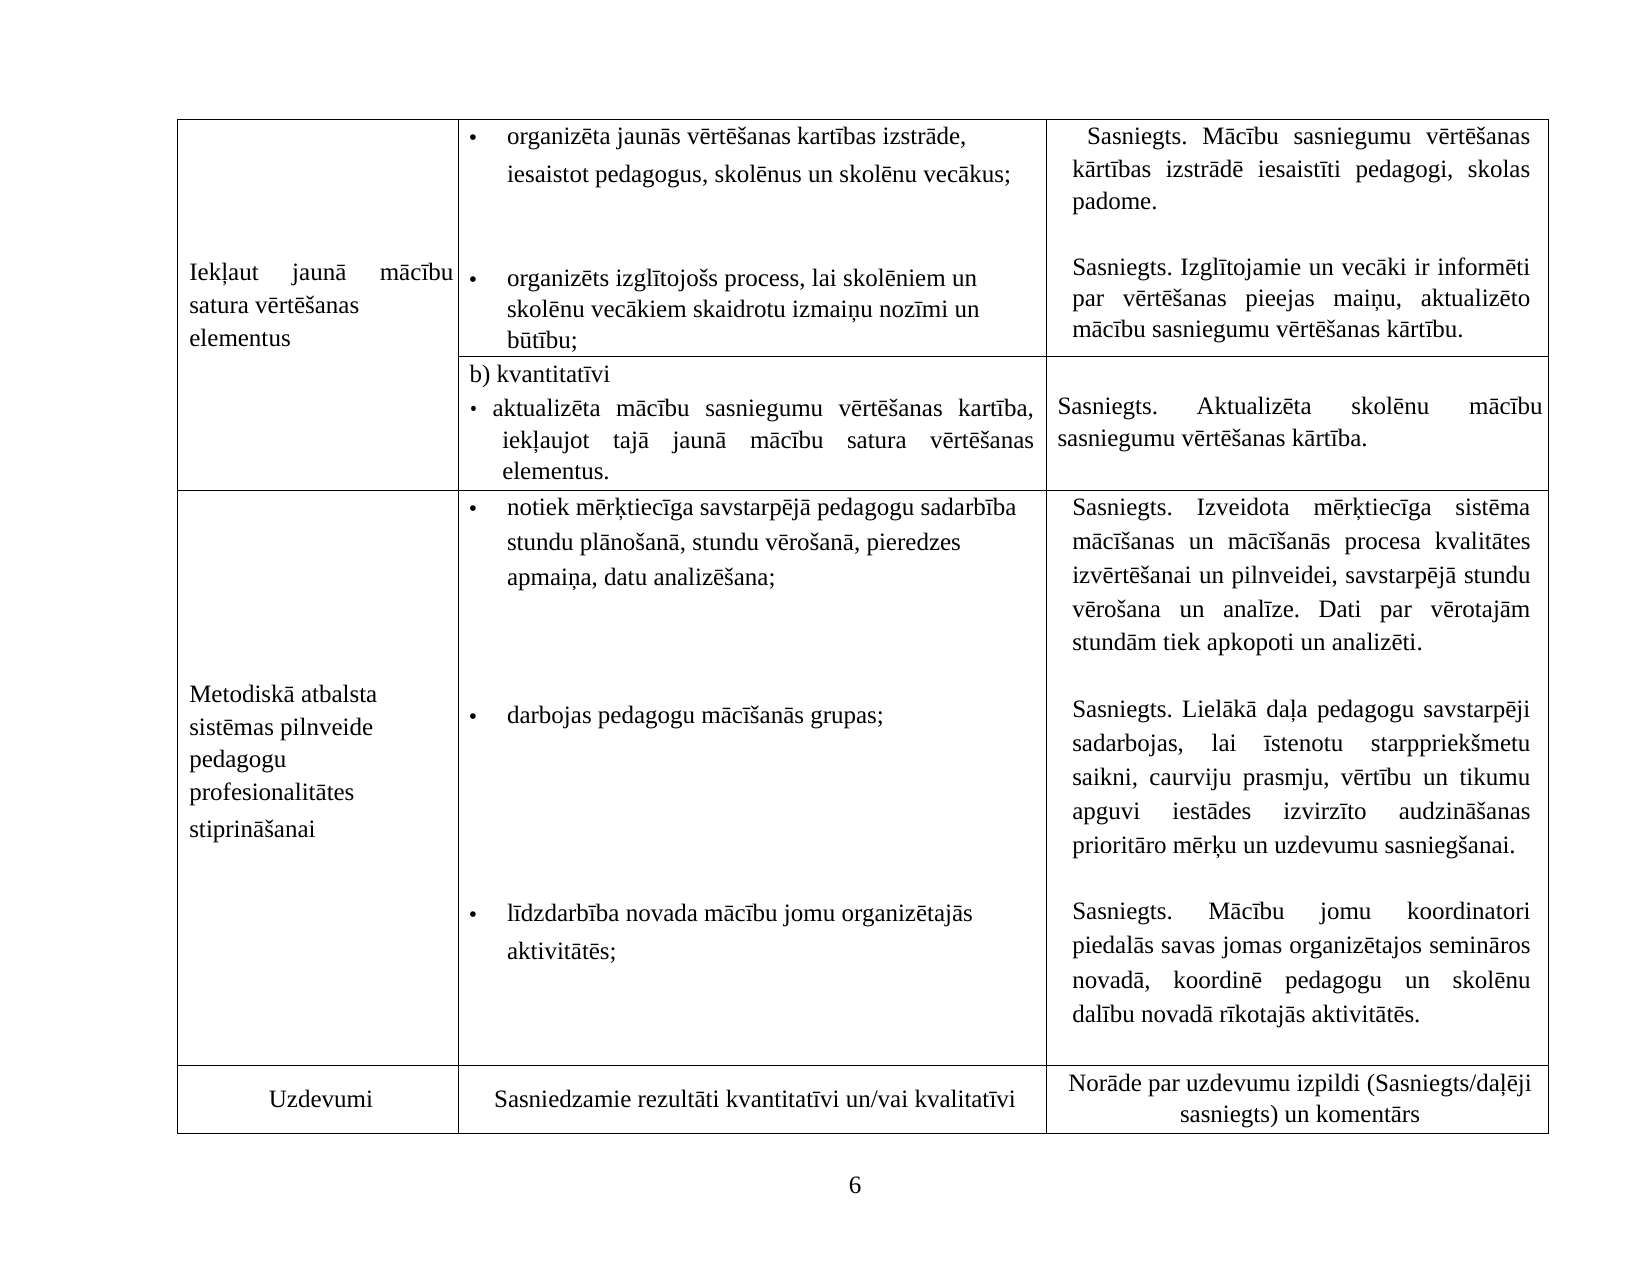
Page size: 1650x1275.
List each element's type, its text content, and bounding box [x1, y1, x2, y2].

table_cell Sasniegts. Izveidota mērķtiecīga sistēma mācīšanas un mācīšanās procesa kvalitātes izvērtēšanai un pilnveidei, savstarpējā stundu vērošana un analīze. Dati par vērotajām stundām tiek apkopoti un analizēti. Sasniegts. Lielākā daļa pedagogu savstarpēji sadarbojas, lai īstenotu starppriekšmetu saikni, caurviju prasmju, vērtību un tikumu apguvi iestādes izvirzīto audzināšanas prioritāro mērķu un uzdevumu sasniegšanai. Sasniegts. Mācību jomu koordinatori piedalās savas jomas organizētajos semināros novadā, koordinē pedagogu un skolēnu dalību novadā rīkotajās aktivitātēs. [1047, 491, 1548, 1065]
table_cell Sasniedzamie rezultāti kvantitatīvi un/vai kvalitatīvi [459, 1066, 1046, 1132]
table_cell organizēta jaunās vērtēšanas kartības izstrāde, iesaistot pedagogus, skolēnus un skolēnu vecākus; organizēts izglītojošs process, lai skolēniem un skolēnu vecākiem skaidrotu izmaiņu nozīmi un būtību; [459, 120, 1046, 356]
table_cell Uzdevumi [178, 1066, 458, 1132]
table_cell Sasniegts. Mācību sasniegumu vērtēšanas kārtības izstrādē iesaistīti pedagogi, skolas padome. Sasniegts. Izglītojamie un vecāki ir informēti par vērtēšanas pieejas maiņu, aktualizēto mācību sasniegumu vērtēšanas kārtību. [1047, 120, 1548, 356]
table_cell Norāde par uzdevumu izpildi (Sasniegts/daļēji sasniegts) un komentārs [1047, 1066, 1548, 1132]
table_cell Sasniegts. Aktualizēta skolēnu mācību sasniegumu vērtēšanas kārtība. [1047, 357, 1548, 489]
table_cell Metodiskā atbalsta sistēmas pilnveide pedagogu profesionalitātes stiprināšanai [178, 491, 458, 1065]
table_cell b) kvantitatīvi • aktualizēta mācību sasniegumu vērtēšanas kartība, iekļaujot tajā jaunā mācību satura vērtēšanas elementus. [459, 357, 1046, 489]
table_cell Iekļaut jaunā mācību satura vērtēšanas elementus [178, 120, 458, 489]
table_cell notiek mērķtiecīga savstarpējā pedagogu sadarbība stundu plānošanā, stundu vērošanā, pieredzes apmaiņa, datu analizēšana; darbojas pedagogu mācīšanās grupas; līdzdarbība novada mācību jomu organizētajās aktivitātēs; [459, 491, 1046, 1065]
